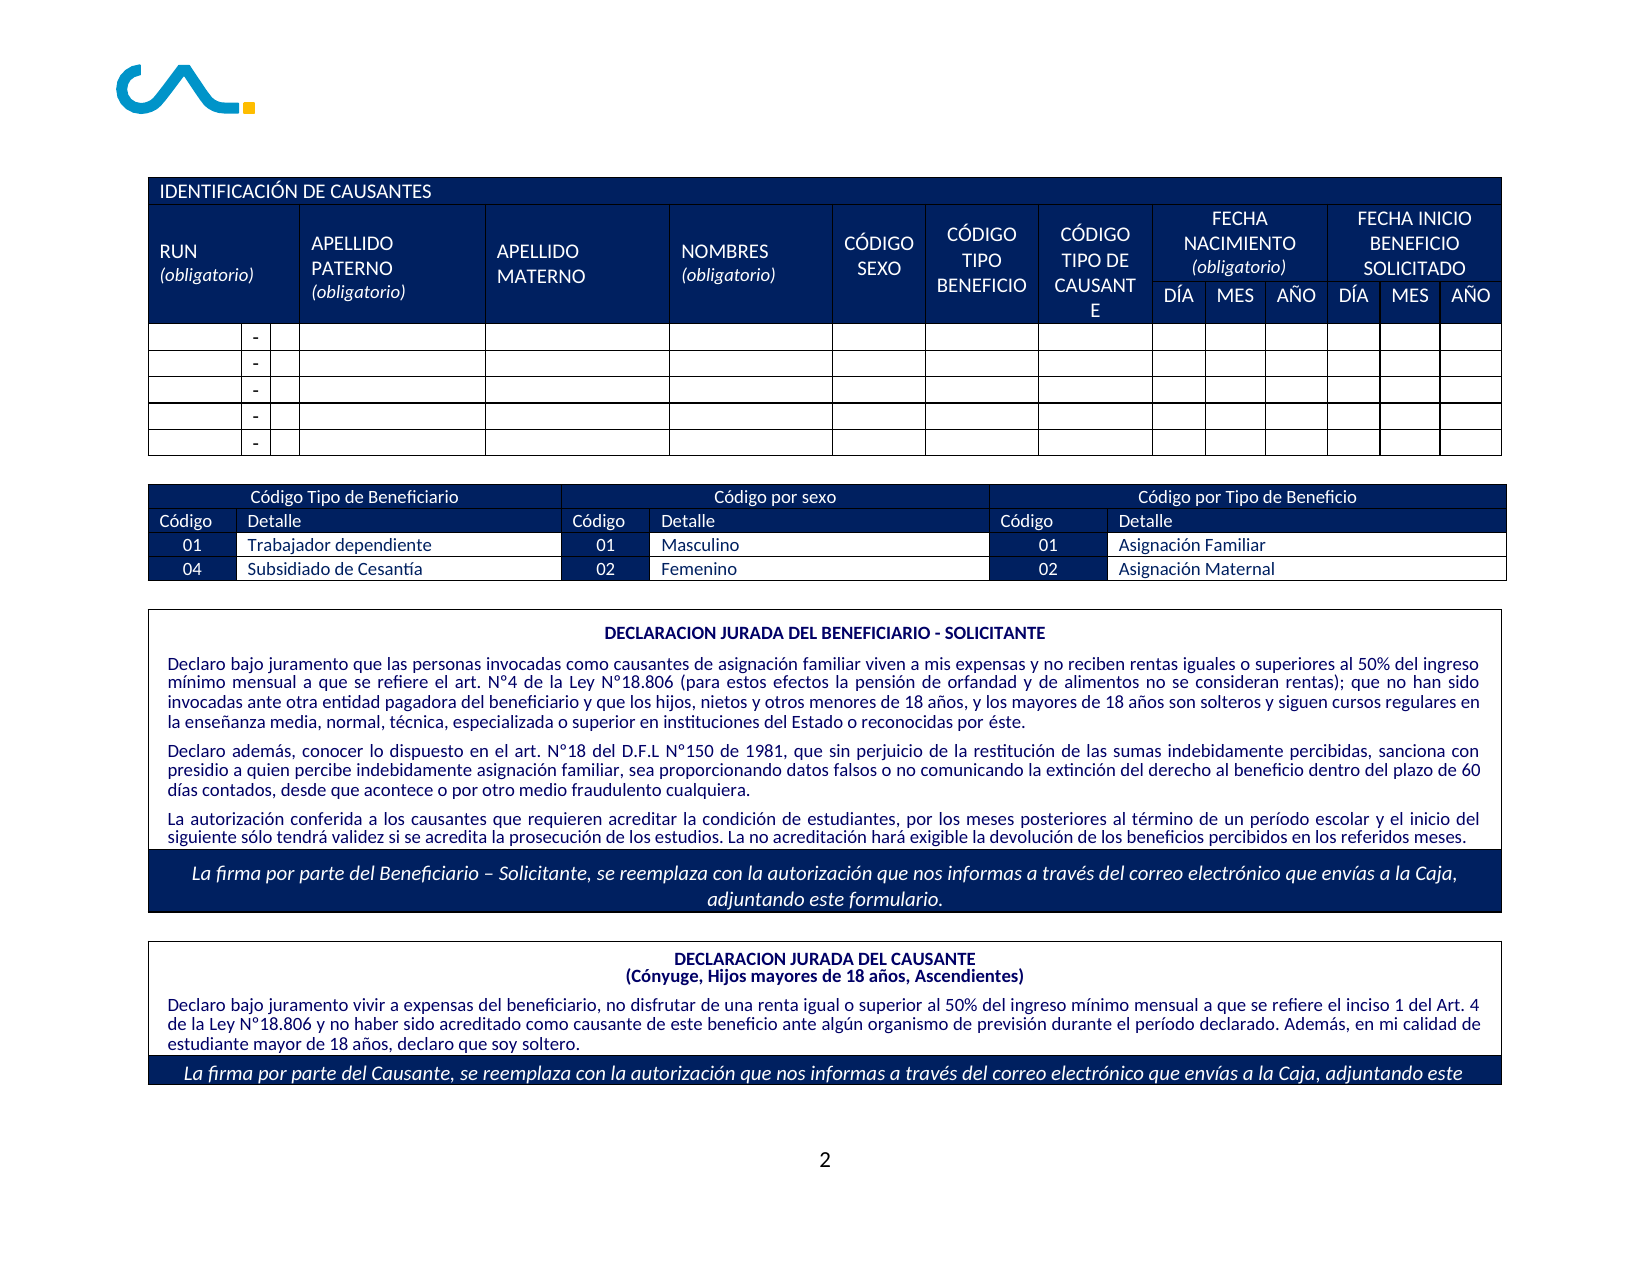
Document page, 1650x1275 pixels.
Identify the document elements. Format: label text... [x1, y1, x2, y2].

table_cell - [242, 351, 270, 376]
table_cell RUN (obligatorio) [149, 205, 299, 323]
table_cell DÍA [1328, 282, 1379, 323]
table_cell [1441, 377, 1501, 402]
table_cell - [242, 377, 270, 402]
table_cell [486, 377, 669, 402]
table_cell 01 [149, 533, 236, 556]
table_cell [833, 430, 925, 455]
table_cell [1266, 430, 1327, 455]
table_cell Detalle [237, 509, 561, 532]
table_cell CÓDIGO TIPO DE CAUSANTE [1039, 205, 1152, 323]
table_cell - [242, 404, 270, 429]
table_cell Código [562, 509, 649, 532]
table_cell [1206, 377, 1265, 402]
table_cell [1266, 351, 1327, 376]
table_cell Código [149, 509, 236, 532]
table_cell - [242, 324, 270, 349]
table_header DECLARACION JURADA DEL BENEFICIARIO - SOLICITANTE Declaro bajo juramento que las personas invocadas como causantes de asignación familiar viven a mis expensas y no reciben rentas iguales o superiores al 50% del ingreso mínimo mensual a que se refiere el art. Nº4 de la Ley Nº18.806 (para estos efectos la pensión de orfandad y de alimentos no se consideran rentas); que no han sido invocadas ante otra entidad pagadora del beneficiario y que los hijos, nietos y otros menores de 18 años, y los mayores de 18 años son solteros y siguen cursos regulares en la enseñanza media, normal, técnica, especializada o superior en instituciones del Estado o reconocidas por éste. Declaro además, conocer lo dispuesto en el art. Nº18 del D.F.L Nº150 de 1981, que sin perjuicio de la restitución de las sumas indebidamente percibidas, sanciona con presidio a quien percibe indebidamente asignación familiar, sea proporcionando datos falsos o no comunicando la extinción del derecho al beneficio dentro del plazo de 60 días contados, desde que acontece o por otro medio fraudulento cualquiera. La autorización conferida a los causantes que requieren acreditar la condición de estudiantes, por los meses posteriores al término de un período escolar y el inicio del siguiente sólo tendrá validez si se acredita la prosecución de los estudios. La no acreditación hará exigible la devolución de los beneficios percibidos en los referidos meses. [149, 610, 1501, 849]
table_cell [1039, 430, 1152, 455]
table_cell FECHA INICIO BENEFICIO SOLICITADO [1328, 205, 1501, 281]
table_cell [1328, 404, 1379, 429]
table_cell [1266, 404, 1327, 429]
table_cell [1381, 430, 1439, 455]
table_header Código por Tipo de Beneficio [990, 485, 1506, 508]
table_cell [833, 351, 925, 376]
table_cell Subsidiado de Cesantía [237, 557, 561, 580]
table_cell AÑO [1266, 282, 1327, 323]
table_cell [271, 324, 299, 349]
table_cell [300, 430, 485, 455]
table_cell Asignación Familiar [1108, 533, 1506, 556]
table_cell [926, 324, 1038, 349]
table_cell CÓDIGO TIPO BENEFICIO [926, 205, 1038, 323]
table_cell [1153, 324, 1205, 349]
table_cell [670, 430, 832, 455]
table_cell [1328, 377, 1379, 402]
table_cell 02 [990, 557, 1107, 580]
table_header IDENTIFICACIÓN DE CAUSANTES [149, 178, 1501, 204]
picture [243, 102, 255, 114]
table_cell [670, 351, 832, 376]
table_cell [1206, 351, 1265, 376]
table_cell FECHA NACIMIENTO (obligatorio) [1153, 205, 1327, 281]
table_cell Masculino [650, 533, 989, 556]
table_cell [149, 404, 241, 429]
table_cell [1381, 324, 1439, 349]
table_cell 02 [562, 557, 649, 580]
table_cell [1153, 430, 1205, 455]
table_cell [271, 377, 299, 402]
table_cell [1381, 377, 1439, 402]
table_cell [1153, 404, 1205, 429]
table_cell [670, 404, 832, 429]
table_cell [149, 351, 241, 376]
table_cell [1153, 377, 1205, 402]
table_cell Detalle [650, 509, 989, 532]
table_cell Código [990, 509, 1107, 532]
table_cell [1266, 324, 1327, 349]
table_cell 01 [990, 533, 1107, 556]
table_cell [149, 430, 241, 455]
table_cell [1328, 351, 1379, 376]
table_cell [833, 324, 925, 349]
table_cell [300, 404, 485, 429]
table_cell [1153, 351, 1205, 376]
table_cell 04 [149, 557, 236, 580]
table_cell [1039, 324, 1152, 349]
table_cell APELLIDO PATERNO (obligatorio) [300, 205, 485, 323]
table_cell 01 [562, 533, 649, 556]
table_cell [271, 404, 299, 429]
table_cell [1328, 430, 1379, 455]
table_cell [149, 324, 241, 349]
table_cell [1206, 430, 1265, 455]
table_cell [271, 351, 299, 376]
table_cell [833, 404, 925, 429]
table_cell [926, 377, 1038, 402]
table_cell [1266, 377, 1327, 402]
table_cell MES [1381, 282, 1439, 323]
table_cell Trabajador dependiente [237, 533, 561, 556]
table_cell La firma por parte del Beneficiario – Solicitante, se reemplaza con la autorización que nos informas a través del correo electrónico que envías a la Caja, adjuntando este formulario. [149, 850, 1501, 911]
table_cell Femenino [650, 557, 989, 580]
table_cell [1206, 404, 1265, 429]
table_cell AÑO [1441, 282, 1501, 323]
table_cell [670, 377, 832, 402]
table_cell DÍA [1153, 282, 1205, 323]
table_cell Detalle [1108, 509, 1506, 532]
table_cell CÓDIGO SEXO [833, 205, 925, 323]
table_cell [486, 430, 669, 455]
table_cell APELLIDO MATERNO [486, 205, 669, 323]
table_cell [1328, 324, 1379, 349]
table_cell [300, 351, 485, 376]
table_cell [1441, 351, 1501, 376]
table_cell [486, 404, 669, 429]
table_cell [670, 324, 832, 349]
table_cell [486, 351, 669, 376]
table_cell NOMBRES (obligatorio) [670, 205, 832, 323]
table_cell - [242, 430, 270, 455]
table_header Código por sexo [562, 485, 989, 508]
table_cell [271, 430, 299, 455]
table_cell [1441, 324, 1501, 349]
table_header DECLARACION JURADA DEL CAUSANTE (Cónyuge, Hijos mayores de 18 años, Ascendientes) Declaro bajo juramento vivir a expensas del beneficiario, no disfrutar de una renta igual o superior al 50% del ingreso mínimo mensual a que se refiere el inciso 1 del Art. 4 de la Ley Nº18.806 y no haber sido acreditado como causante de este beneficio ante algún organismo de previsión durante el período declarado. Además, en mi calidad de estudiante mayor de 18 años, declaro que soy soltero. [149, 942, 1501, 1055]
table_cell [1039, 404, 1152, 429]
table_cell [149, 377, 241, 402]
table_header Código Tipo de Beneficiario [149, 485, 561, 508]
table_cell [300, 377, 485, 402]
table_cell [1441, 430, 1501, 455]
table_cell [1381, 351, 1439, 376]
table_cell [1039, 377, 1152, 402]
table_cell [926, 351, 1038, 376]
table_cell [926, 404, 1038, 429]
table_cell Asignación Maternal [1108, 557, 1506, 580]
table_cell [1206, 324, 1265, 349]
table_cell MES [1206, 282, 1265, 323]
table_cell [1441, 404, 1501, 429]
table_cell [486, 324, 669, 349]
table_cell [300, 324, 485, 349]
table_cell [1039, 351, 1152, 376]
table_cell [833, 377, 925, 402]
table_cell [1381, 404, 1439, 429]
table_cell [926, 430, 1038, 455]
